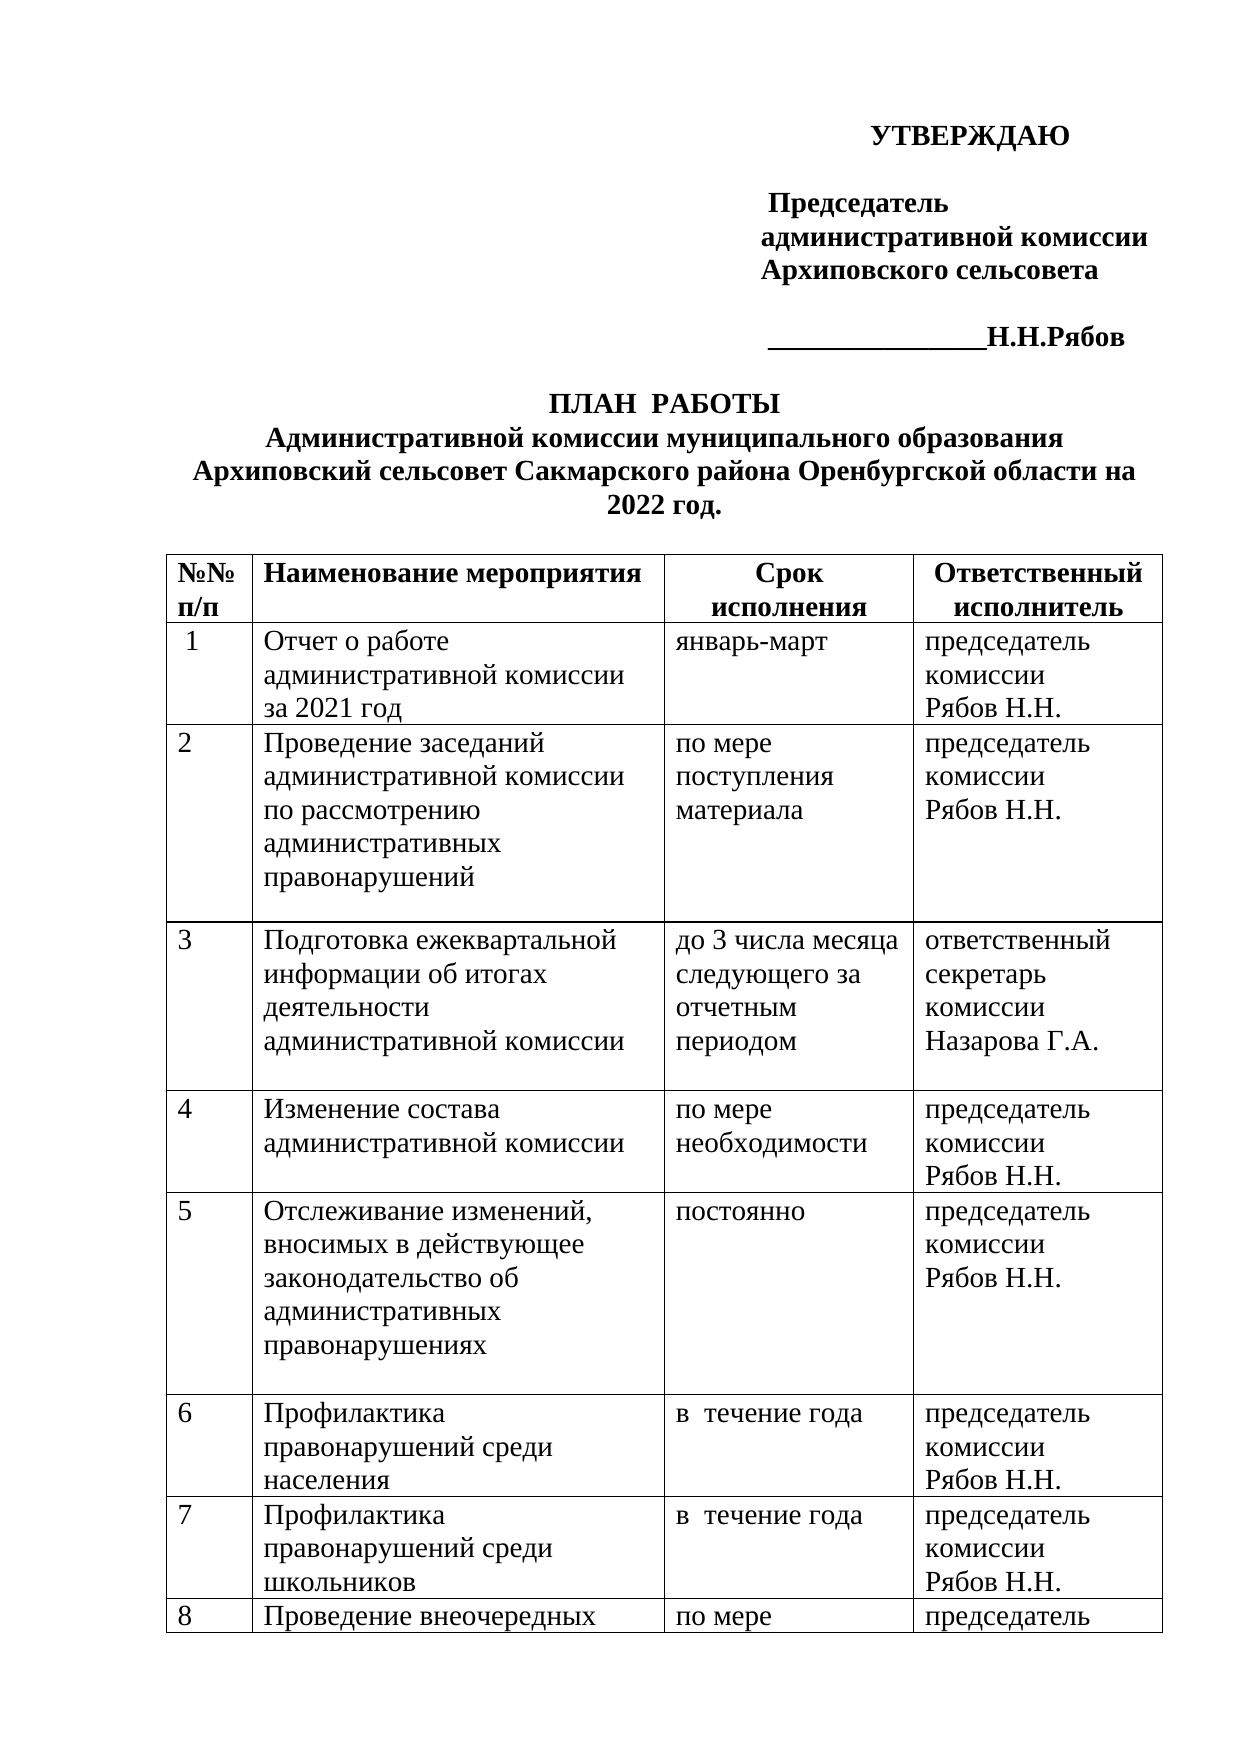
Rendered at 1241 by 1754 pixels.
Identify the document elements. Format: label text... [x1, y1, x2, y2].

table_cell Проведение заседаний административной комиссии по рассмотрению административных правонарушений [253, 725, 664, 921]
table_cell 4 [167, 1091, 252, 1192]
table_cell председатель комиссии Рябов Н.Н. [914, 623, 1162, 724]
table_cell январь-март [665, 623, 913, 724]
table_cell 7 [167, 1497, 252, 1597]
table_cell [914, 1599, 1162, 1632]
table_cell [253, 1599, 664, 1632]
text _______________Н.Н.Рябов [177, 319, 1152, 353]
table_cell Отчет о работе административной комиссии за 2021 год [253, 623, 664, 724]
table_header №№ п/п [167, 555, 252, 622]
table_cell председатель комиссии Рябов Н.Н. [914, 1395, 1162, 1496]
table_cell 2 [167, 725, 252, 921]
table_cell постоянно [665, 1193, 913, 1394]
table_cell до 3 числа месяца следующего за отчетным периодом [665, 923, 913, 1090]
table_cell по мере необходимости [665, 1091, 913, 1192]
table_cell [665, 1599, 913, 1632]
table_cell 5 [167, 1193, 252, 1394]
table_cell ответственный секретарь комиссии Назарова Г.А. [914, 923, 1162, 1090]
table_cell Профилактика правонарушений среди школьников [253, 1497, 664, 1597]
table_cell 8 [167, 1599, 252, 1632]
table_cell Отслеживание изменений, вносимых в действующее законодательство об административных правонарушениях [253, 1193, 664, 1394]
table_cell в течение года [665, 1497, 913, 1597]
text УТВЕРЖДАЮ [177, 118, 1152, 152]
text ПЛАН РАБОТЫ [177, 386, 1152, 420]
table_cell председатель комиссии Рябов Н.Н. [914, 1497, 1162, 1597]
text Архиповский сельсовет Сакмарского района Оренбургской области на 2022 год. [177, 453, 1152, 521]
table_cell 1 [167, 623, 252, 724]
text административной комиссии [177, 219, 1152, 252]
table_header Ответственный исполнитель [914, 555, 1162, 622]
table_cell по мере поступления материала [665, 725, 913, 921]
table_cell председатель комиссии Рябов Н.Н. [914, 1193, 1162, 1394]
table_cell Изменение состава административной комиссии [253, 1091, 664, 1192]
table_cell председатель комиссии Рябов Н.Н. [914, 725, 1162, 921]
table_header Срок исполнения [665, 555, 913, 622]
table_cell Подготовка ежеквартальной информации об итогах деятельности административной комиссии [253, 923, 664, 1090]
table_header Наименование мероприятия [253, 555, 664, 622]
text Председатель [177, 185, 1152, 219]
text Административной комиссии муниципального образования [177, 420, 1152, 453]
table_cell в течение года [665, 1395, 913, 1496]
text Архиповского сельсовета [177, 252, 1152, 286]
table_cell председатель комиссии Рябов Н.Н. [914, 1091, 1162, 1192]
table_cell 3 [167, 923, 252, 1090]
table_cell Профилактика правонарушений среди населения [253, 1395, 664, 1496]
table_cell 6 [167, 1395, 252, 1496]
